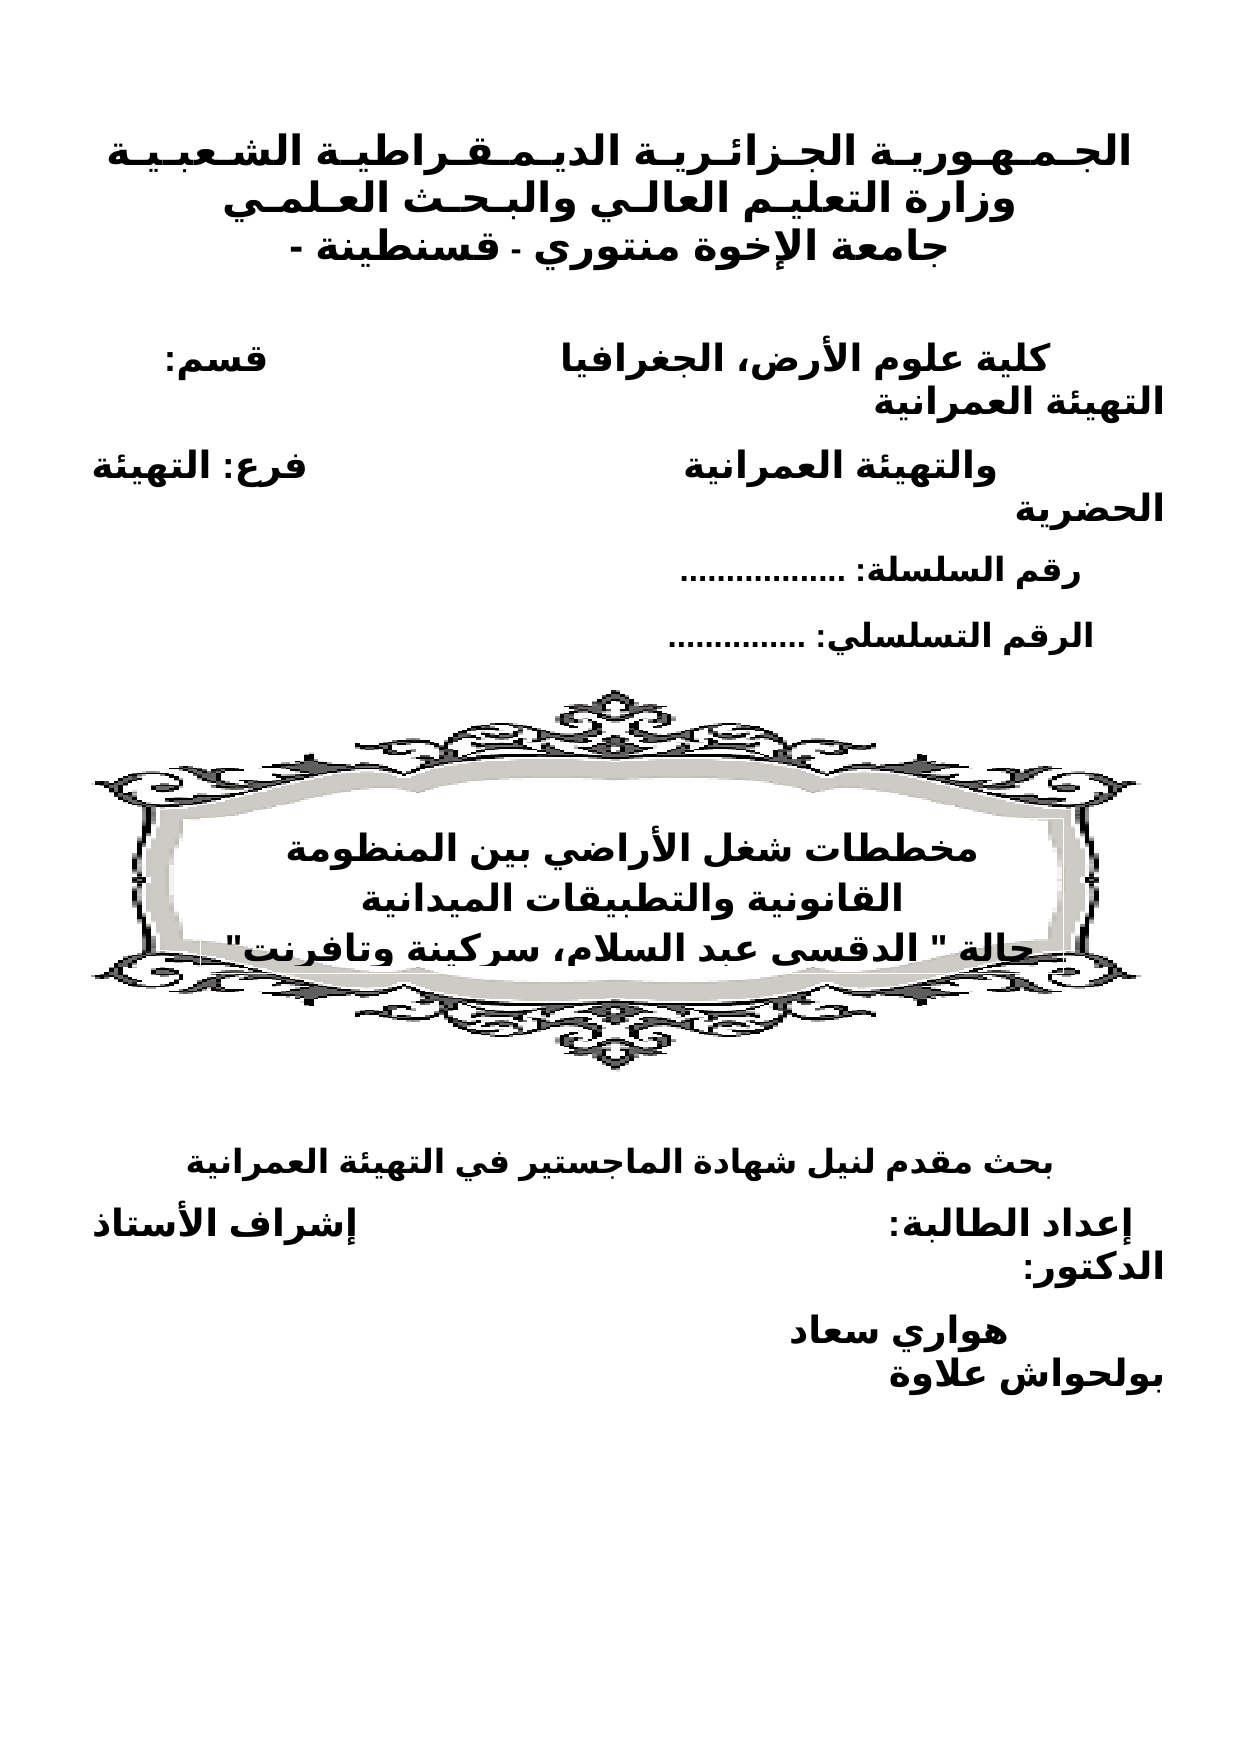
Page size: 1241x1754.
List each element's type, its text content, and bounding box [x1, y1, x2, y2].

text هواري سعاد بولحواش علاوة [75, 1308, 1165, 1394]
text الجـمـهـوريـة الجـزائـريـة الديـمـقـراطيـة الشـعبـيـة [75, 126, 1165, 174]
text إعداد الطالبة: إشراف الأستاذ الدكتور: [75, 1201, 1165, 1287]
text كلية علوم الأرض، الجغرافيا قسم: التهيئة العمرانية [75, 336, 1165, 422]
text والتهيئة العمرانية فرع: التهيئة الحضرية [75, 443, 1165, 529]
text الرقم التسلسلي: ............... [75, 616, 1165, 654]
picture [91, 689, 1141, 1072]
text وزارة التعليـم العالـي والبـحـث العـلمـي [75, 174, 1165, 222]
text جامعة الإخوة منتوري - قسنطينة - [75, 222, 1165, 269]
text رقم السلسلة: .................. [75, 550, 1165, 589]
